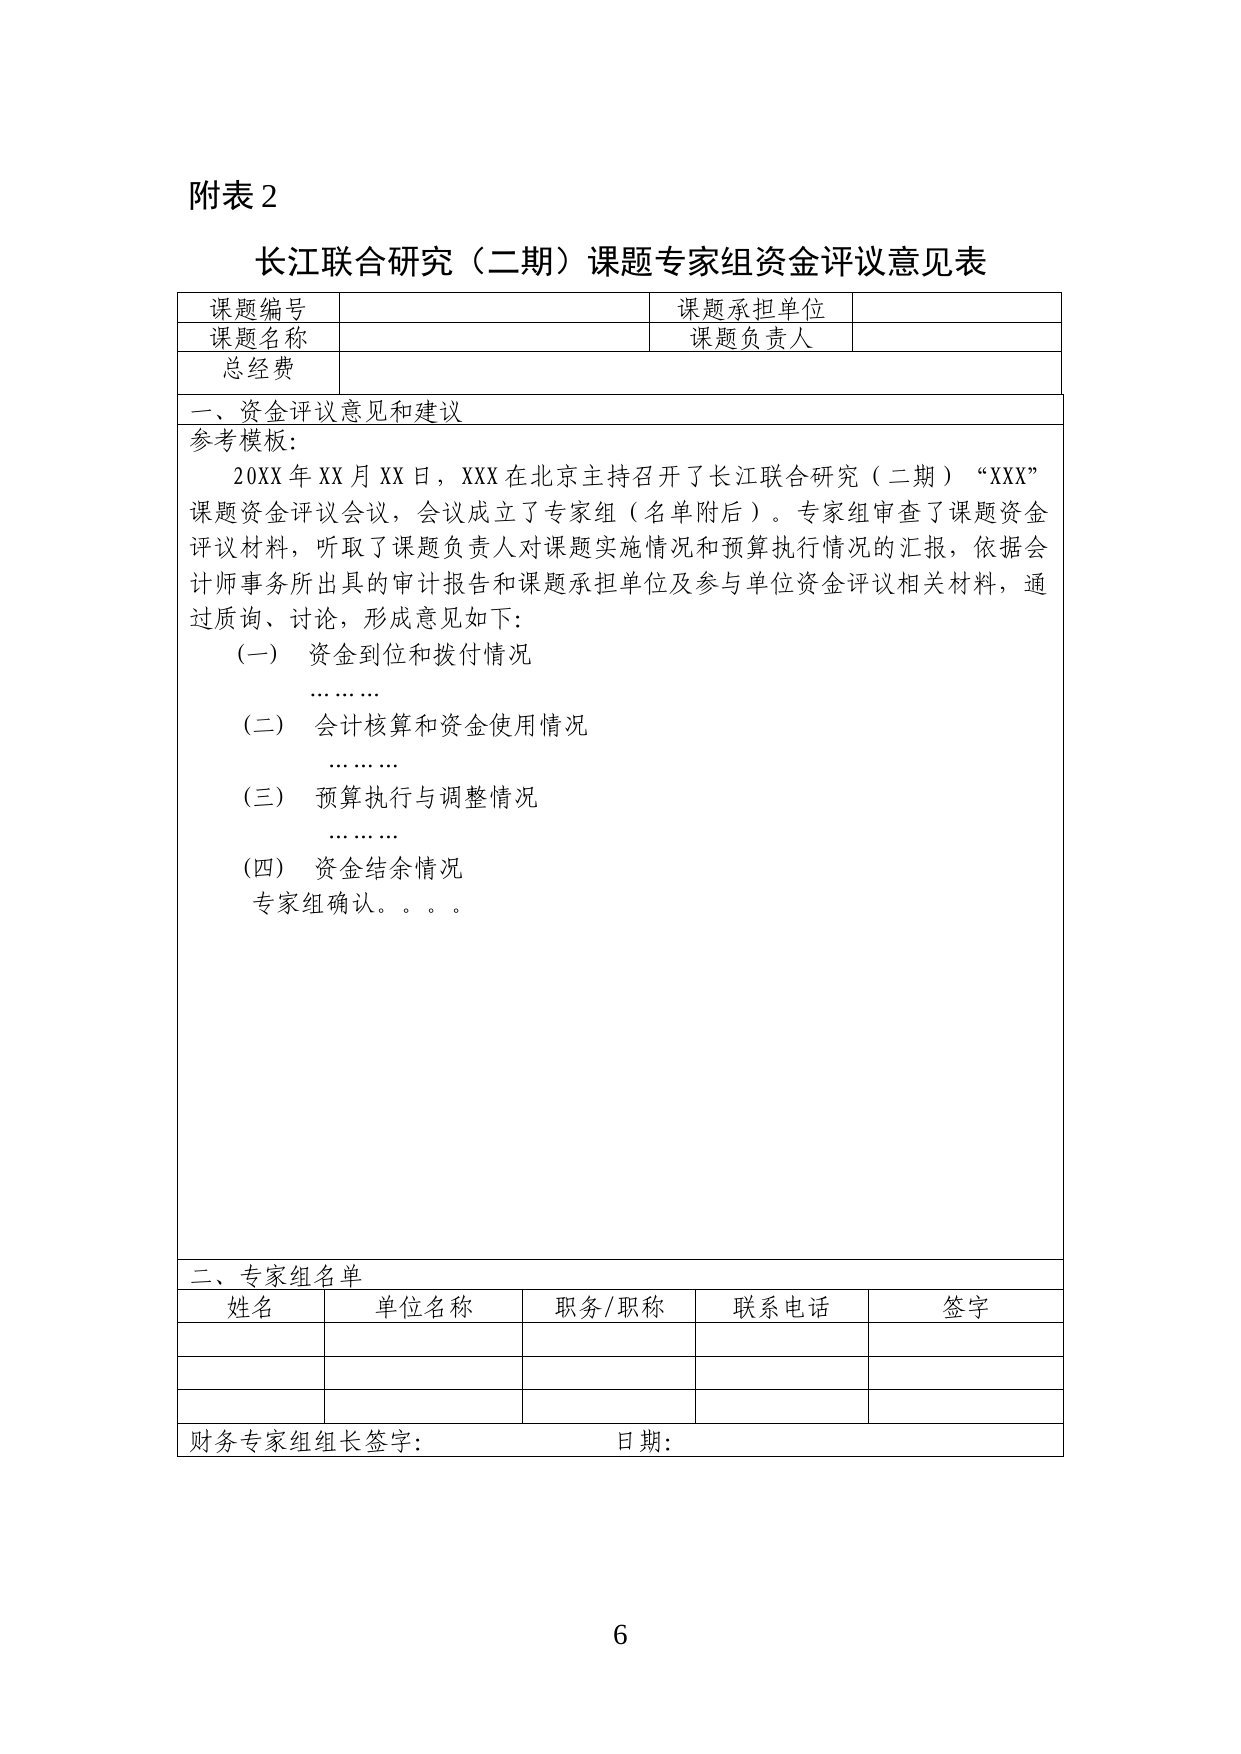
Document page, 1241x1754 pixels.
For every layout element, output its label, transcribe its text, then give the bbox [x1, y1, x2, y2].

table_cell [340, 352, 1061, 394]
table_cell 单位名称 [325, 1290, 522, 1322]
table_cell [325, 1357, 522, 1389]
table_cell [178, 1323, 324, 1356]
table_cell [523, 1390, 695, 1423]
table_cell [325, 1390, 522, 1423]
table_cell [696, 1323, 868, 1356]
table_cell [696, 1390, 868, 1423]
table_cell [853, 323, 1061, 351]
table_header 课题编号 [178, 293, 339, 322]
table_cell [869, 1390, 1063, 1423]
table_cell 参考模板： 20XX年XX月XX日，XXX在北京主持召开了长江联合研究（二期）“XXX”课题资金评议会议，会议成立了专家组（名单附后）。专家组审查了课题资金评议材料，听取了课题负责人对课题实施情况和预算执行情况的汇报，依据会计师事务所出具的审计报告和课题承担单位及参与单位资金评议相关材料，通过质询、讨论，形成意见如下： (一) 资金到位和拨付情况 ……… (二) 会计核算和资金使用情况 ……… (三) 预算执行与调整情况 ……… (四) 资金结余情况 专家组确认。。。。 [178, 425, 1063, 1259]
table_header [340, 293, 649, 322]
table_cell [340, 323, 649, 351]
table_cell 签字 [869, 1290, 1063, 1322]
table_cell 财务专家组组长签字： 日期： [178, 1424, 1063, 1456]
table_cell 总经费 [178, 352, 339, 394]
table_cell 联系电话 [696, 1290, 868, 1322]
table_cell 二、专家组名单 [178, 1260, 1063, 1288]
table_cell 一、资金评议意见和建议 [178, 395, 1063, 424]
table_cell [696, 1357, 868, 1389]
table_cell 课题名称 [178, 323, 339, 351]
table_cell [325, 1323, 522, 1356]
text 附表2 [187, 162, 1053, 227]
table_cell [178, 1357, 324, 1389]
table_cell [869, 1323, 1063, 1356]
text 长江联合研究（二期）课题专家组资金评议意见表 [187, 227, 1053, 292]
table_cell 姓名 [178, 1290, 324, 1322]
table_cell [523, 1357, 695, 1389]
table_cell 职务/职称 [523, 1290, 695, 1322]
table_header 课题承担单位 [650, 293, 852, 322]
table_cell [523, 1323, 695, 1356]
table_header [853, 293, 1061, 322]
table_cell [178, 1390, 324, 1423]
table_cell 课题负责人 [650, 323, 852, 351]
table_cell [869, 1357, 1063, 1389]
